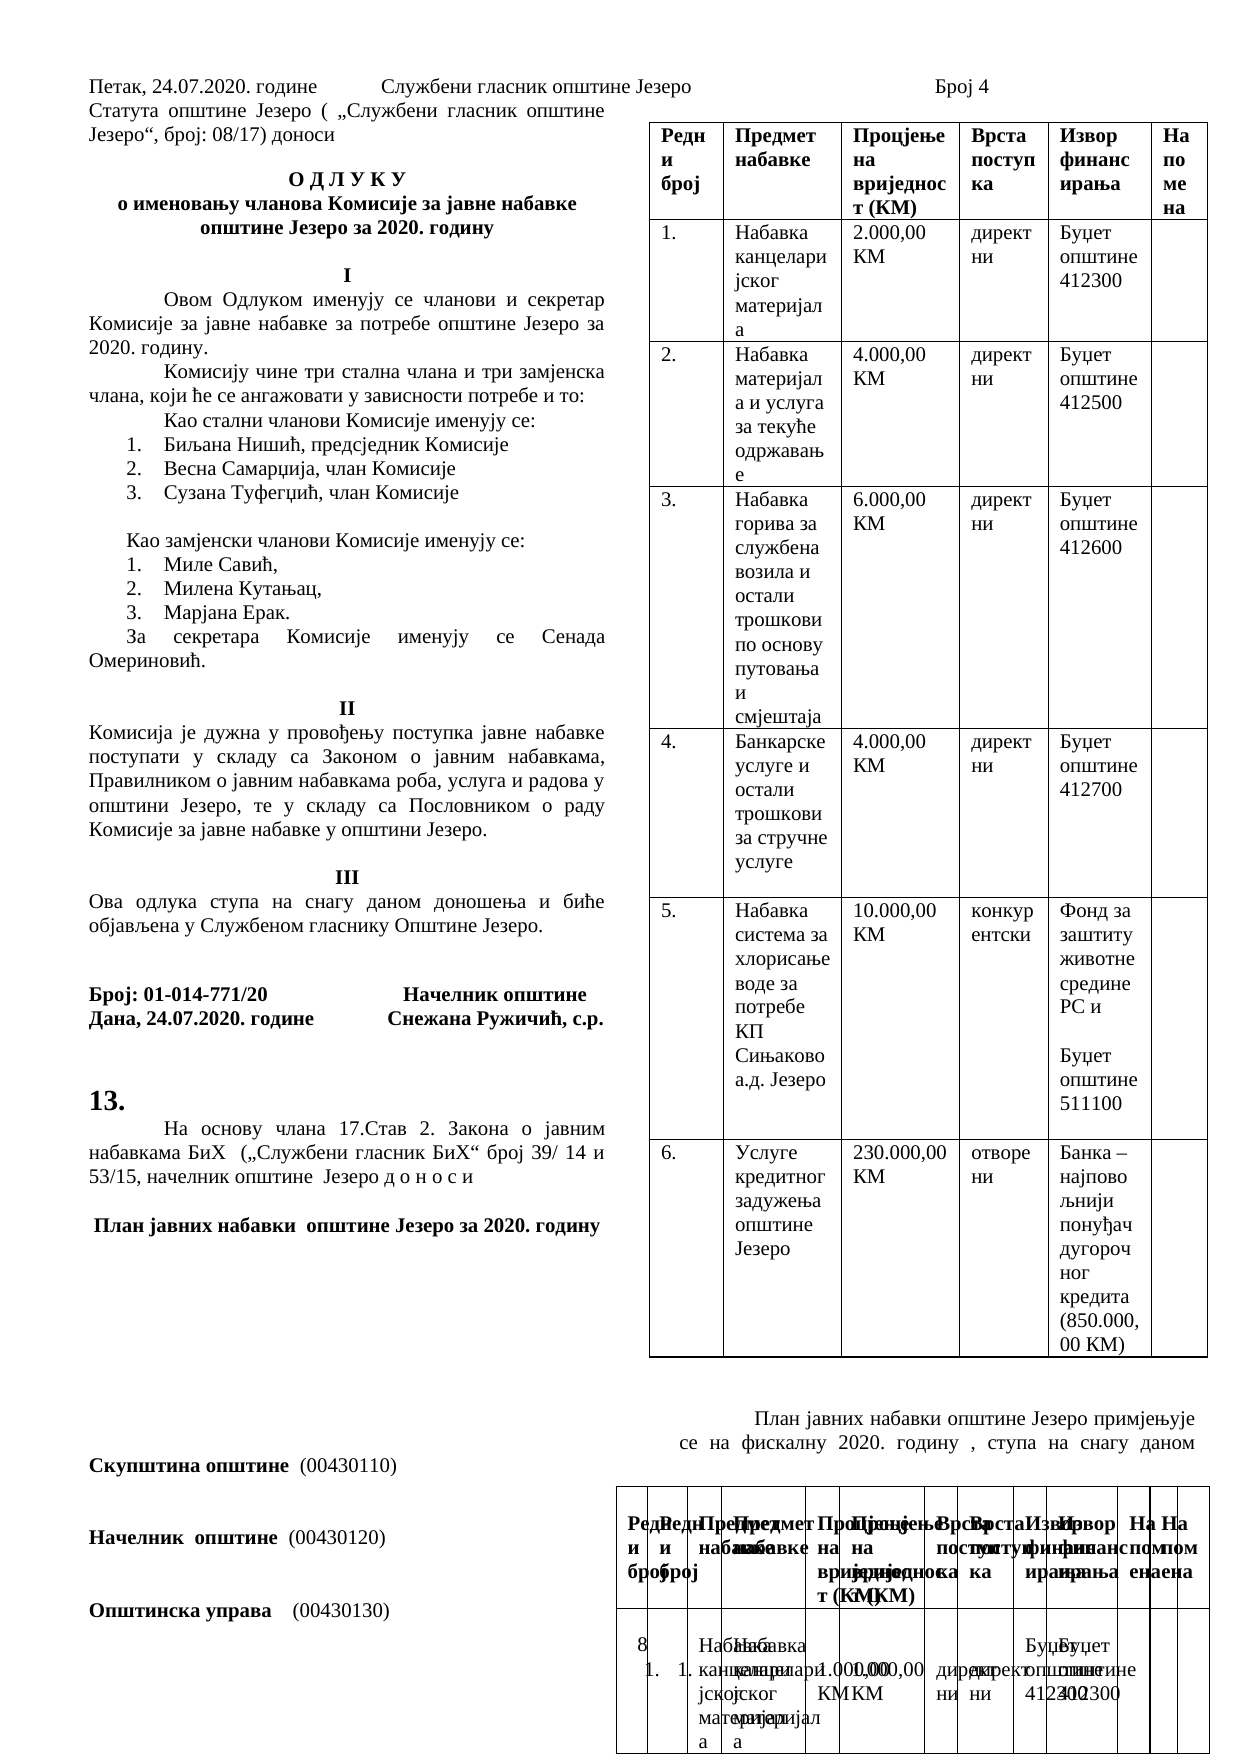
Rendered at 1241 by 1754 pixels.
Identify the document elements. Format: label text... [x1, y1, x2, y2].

table_cell 1. [648, 1609, 721, 1753]
table_cell Буџет општине 412500 [1049, 342, 1151, 486]
table_header Врста поступка [958, 1487, 1046, 1607]
table_header Напомена [1151, 1487, 1209, 1607]
table_cell 3. [650, 487, 723, 728]
text Овом Одлуком именују се чланови и секретар Комисије за јавне набавке за потребе општине Језеро за 2020. годину. [89, 287, 605, 359]
list Весна Самарџија, члан Комисије [126, 456, 605, 480]
table_header Врста поступка [960, 123, 1048, 219]
table_cell 6. [650, 1140, 723, 1356]
table_cell Буџет општине 412700 [1049, 729, 1151, 897]
text Скупштина општине (00430110) [89, 1453, 605, 1477]
table_cell Буџет општине 412300 [1049, 220, 1151, 341]
text II [89, 696, 605, 720]
text III [89, 865, 605, 889]
table_cell Банкарске услуге и остали трошкови за стручне услуге [724, 729, 841, 897]
table_cell Набавка канцеларијског материјала [722, 1609, 839, 1753]
table_cell 1. [617, 1609, 647, 1753]
list Марјана Ерак. [126, 600, 605, 624]
text Број: 01-014-771/20 Начелник општине [89, 982, 605, 1006]
table_cell директни [960, 487, 1048, 728]
table_header Извор финансирања [1049, 123, 1151, 219]
table_cell директни [958, 1609, 1046, 1753]
table_header Предмет набавке [722, 1487, 839, 1607]
text 13. [89, 1083, 605, 1116]
text На основу члана 17.Став 2. Закона о јавним набавкама БиХ („Службени гласник БиХ“ број 39/ 14 и 53/15, начелник општине Језеро д о н о с и [89, 1116, 605, 1188]
text Ова одлука ступа на снагу даном доношења и биће објављена у Службеном гласнику Општине Језеро. [89, 889, 605, 937]
table_cell Набавка система за хлорисање воде за потребе КП Сињаково а.д. Језеро [724, 898, 841, 1139]
table_cell [1152, 898, 1207, 1139]
table_header Процјењена вриједност (КМ) [840, 1487, 957, 1607]
table_cell Банка –најповољнији понуђач дугорочног кредита (850.000,00 КМ) [1049, 1140, 1151, 1356]
table_cell 5. [650, 898, 723, 1139]
table_header Напомена [1152, 123, 1207, 219]
table_cell 2.000,00 КМ [842, 220, 959, 341]
table_cell директни [960, 220, 1048, 341]
table_cell Набавка горива за службена возила и остали трошкови по основу путовања и смјештаја [724, 487, 841, 728]
list Биљана Нишић, предсједник Комисије [126, 432, 605, 456]
table_cell конкурентски [960, 898, 1048, 1139]
table_cell директни [960, 729, 1048, 897]
text Као замјенски чланови Комисије именују се: [89, 528, 605, 552]
text о именовању чланова Комисије за јавне набавке општине Језеро за 2020. годину [89, 191, 605, 239]
text План јавних набавки општине Језеро за 2020. годину [89, 1212, 605, 1237]
table_cell Услуге кредитног задужења општине Језеро [724, 1140, 841, 1356]
table_cell 230.000,00 КМ [842, 1140, 959, 1356]
table_cell директни [960, 342, 1048, 486]
table_header Извор финансирања [1047, 1487, 1149, 1607]
table_cell отворени [960, 1140, 1048, 1356]
table_cell Буџет општине 412600 [1049, 487, 1151, 728]
table_cell Набавка материјала и услуга за текуће одржавање [724, 342, 841, 486]
table_cell 4.000,00 КМ [842, 729, 959, 897]
table_cell Фонд за заштиту животне средине РС и Буџет општине 511100 [1049, 898, 1151, 1139]
table_cell [1152, 342, 1207, 486]
text Комисију чине три стална члана и три замјенска члана, који ће се ангажовати у зависности потребе и то: [89, 359, 605, 407]
table_cell [1152, 1140, 1207, 1356]
text Начелник општине (00430120) [89, 1525, 605, 1549]
table_cell 2. [650, 342, 723, 486]
text Општинска управа (00430130) [89, 1597, 605, 1622]
table_header Редни број [650, 123, 723, 219]
table_header Редни број [617, 1487, 647, 1607]
table_cell 1.000,00 КМ [840, 1609, 957, 1753]
text Као стални чланови Комисије именују се: [89, 407, 605, 432]
table_cell 4.000,00 КМ [842, 342, 959, 486]
table_cell 1. [650, 220, 723, 341]
table_header Предмет набавке [724, 123, 841, 219]
text I [89, 263, 605, 287]
text О Д Л У К У [89, 167, 605, 191]
text Комисија је дужна у провођењу поступка јавне набавке поступати у складу са Законом о јавним набавкама, Правилником о јавним набавкама роба, услуга и радова у општини Језеро, те у складу са Пословником о раду Комисије за јавне набавке у општини Језеро. [89, 720, 605, 841]
table_header Редни број [648, 1487, 721, 1607]
table_cell [1152, 220, 1207, 341]
text За секретара Комисије именују се Сенада Омериновић. [89, 624, 605, 672]
text Дана, 24.07.2020. године Снежана Ружичић, с.р. [89, 1006, 605, 1030]
table_cell [1151, 1609, 1209, 1753]
table_cell [1152, 487, 1207, 728]
table_header Процјењена вриједност (КМ) [842, 123, 959, 219]
table_cell Буџет општине 412300 [1047, 1609, 1149, 1753]
table_cell 6.000,00 КМ [842, 487, 959, 728]
table_cell Набавка канцеларијског материјала [724, 220, 841, 341]
list Милена Кутањац, [126, 576, 605, 600]
table_cell [1152, 729, 1207, 897]
list Миле Савић, [126, 552, 605, 576]
table_cell 10.000,00 КМ [842, 898, 959, 1139]
table_cell 4. [650, 729, 723, 897]
list Сузана Туфегџић, члан Комисије [126, 480, 605, 504]
